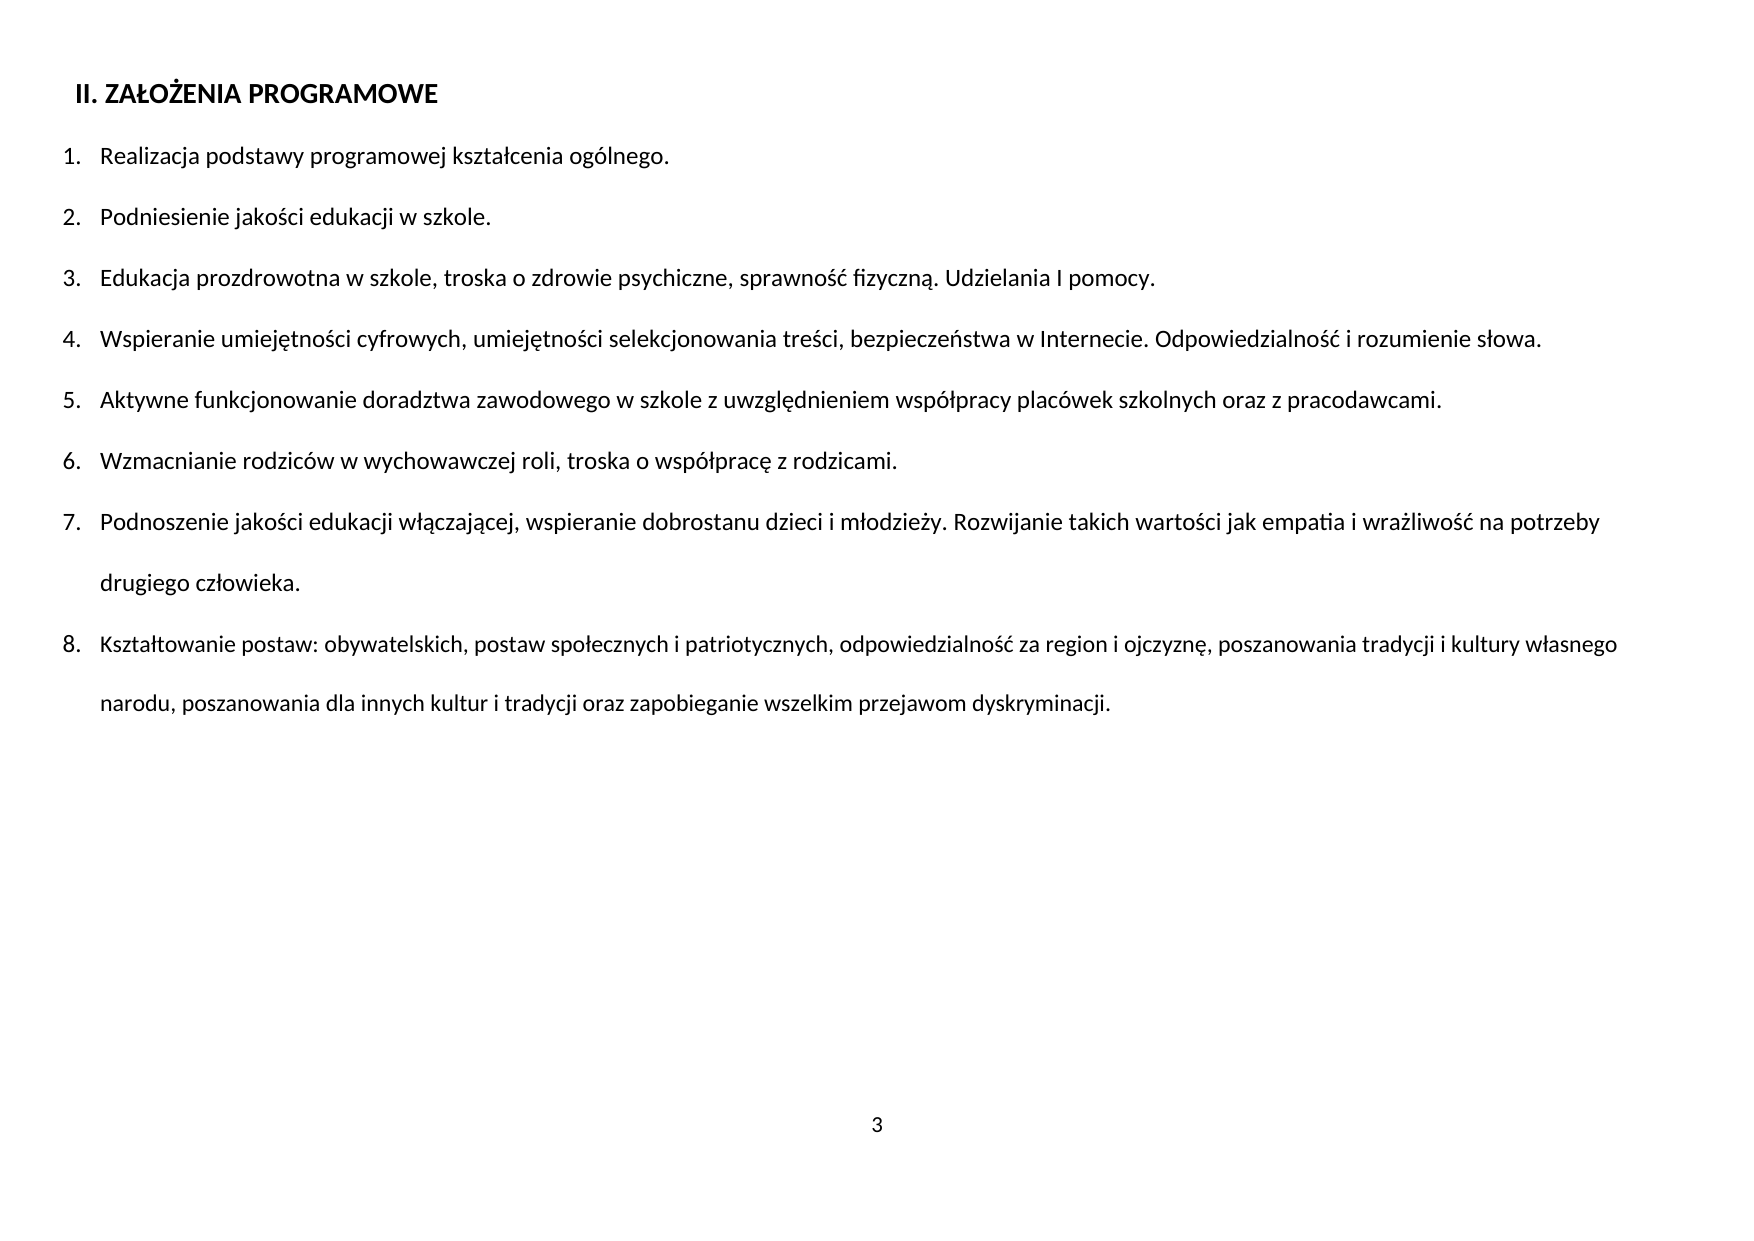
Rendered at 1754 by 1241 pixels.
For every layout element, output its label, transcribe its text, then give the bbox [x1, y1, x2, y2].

list Wzmacnianie rodziców w wychowawczej roli, troska o współpracę z rodzicami. [62, 445, 1679, 476]
list Wspieranie umiejętności cyfrowych, umiejętności selekcjonowania treści, bezpieczeństwa w Internecie. Odpowiedzialność i rozumienie słowa. [62, 323, 1679, 353]
list Aktywne funkcjonowanie doradztwa zawodowego w szkole z uwzględnieniem współpracy placówek szkolnych oraz z pracodawcami. [62, 384, 1679, 414]
list Podnoszenie jakości edukacji włączającej, wspieranie dobrostanu dzieci i młodzieży. Rozwijanie takich wartości jak empatia i wrażliwość na potrzeby drugiego człowieka. [62, 506, 1679, 598]
list Kształtowanie postaw: obywatelskich, postaw społecznych i patriotycznych, odpowiedzialność za region i ojczyznę, poszanowania tradycji i kultury własnego narodu, poszanowania dla innych kultur i tradycji oraz zapobieganie wszelkim przejawom dyskryminacji. [62, 628, 1679, 717]
list Realizacja podstawy programowej kształcenia ogólnego. [62, 140, 1679, 170]
list Podniesienie jakości edukacji w szkole. [62, 201, 1679, 231]
text II. ZAŁOŻENIA PROGRAMOWE [75, 75, 1679, 111]
list Edukacja prozdrowotna w szkole, troska o zdrowie psychiczne, sprawność fizyczną. Udzielania I pomocy. [62, 262, 1679, 292]
